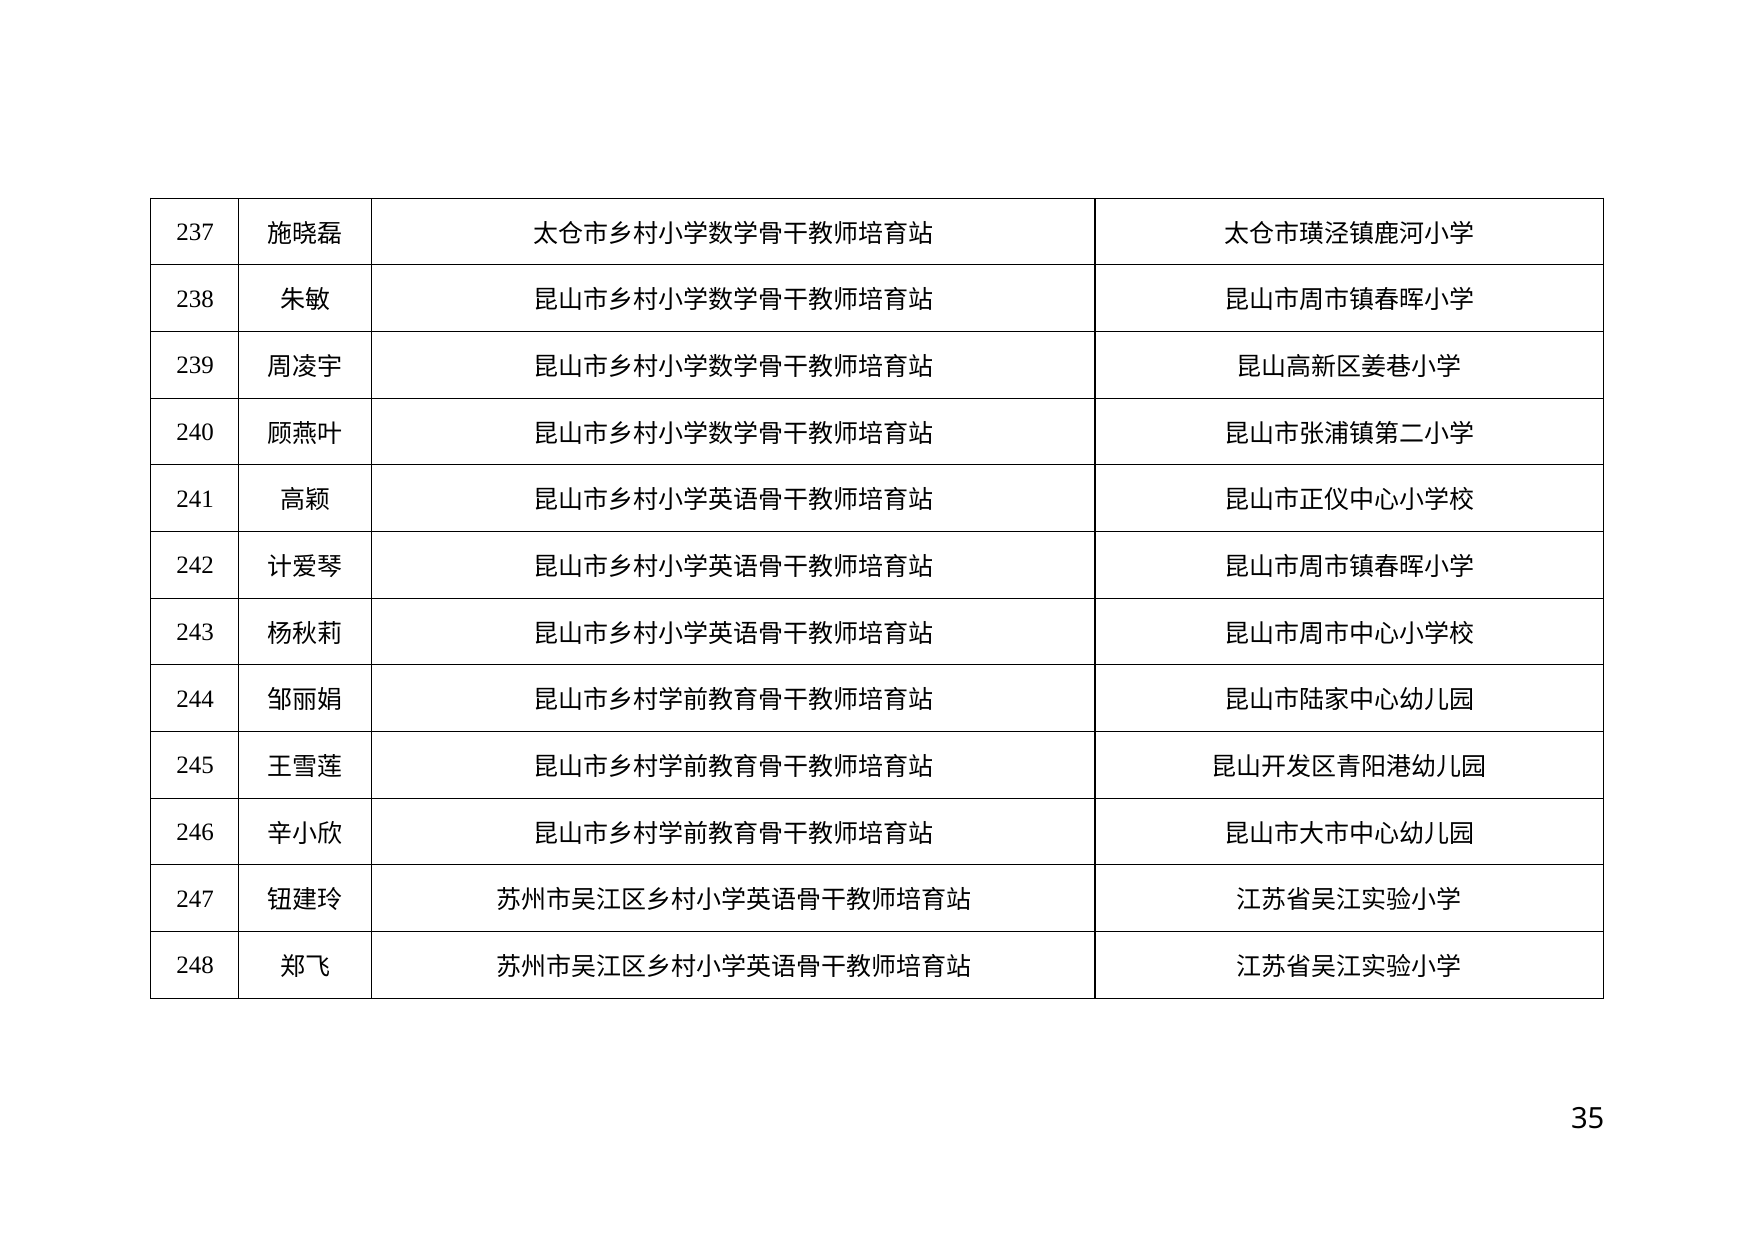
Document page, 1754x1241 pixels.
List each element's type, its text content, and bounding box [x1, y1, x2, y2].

table_cell 昆山市周市镇春晖小学 [1096, 265, 1603, 331]
table_cell 高颖 [239, 465, 371, 531]
table_cell 昆山市乡村小学数学骨干教师培育站 [372, 332, 1094, 398]
table_cell 昆山市陆家中心幼儿园 [1096, 665, 1603, 731]
table_cell 江苏省吴江实验小学 [1096, 932, 1603, 998]
table_cell 243 [151, 599, 238, 664]
table_cell 计爱琴 [239, 532, 371, 598]
table_cell 邹丽娟 [239, 665, 371, 731]
table_cell 朱敏 [239, 265, 371, 331]
table_cell 昆山市大市中心幼儿园 [1096, 799, 1603, 864]
table_cell 244 [151, 665, 238, 731]
table_cell 苏州市吴江区乡村小学英语骨干教师培育站 [372, 932, 1094, 998]
table_cell 237 [151, 199, 238, 264]
table_cell 昆山市乡村小学数学骨干教师培育站 [372, 399, 1094, 464]
table_cell 杨秋莉 [239, 599, 371, 664]
table_cell 238 [151, 265, 238, 331]
table_cell 昆山高新区姜巷小学 [1096, 332, 1603, 398]
table_cell 苏州市吴江区乡村小学英语骨干教师培育站 [372, 865, 1094, 931]
table_cell 242 [151, 532, 238, 598]
table_cell 245 [151, 732, 238, 798]
table_cell 昆山市乡村小学英语骨干教师培育站 [372, 599, 1094, 664]
table_cell 江苏省吴江实验小学 [1096, 865, 1603, 931]
table_cell 顾燕叶 [239, 399, 371, 464]
table_cell 昆山市乡村学前教育骨干教师培育站 [372, 732, 1094, 798]
table_cell 施晓磊 [239, 199, 371, 264]
table_cell 郑飞 [239, 932, 371, 998]
table_cell 昆山市乡村学前教育骨干教师培育站 [372, 665, 1094, 731]
table_cell 昆山市张浦镇第二小学 [1096, 399, 1603, 464]
table_cell 太仓市璜泾镇鹿河小学 [1096, 199, 1603, 264]
table_cell 昆山市乡村小学英语骨干教师培育站 [372, 465, 1094, 531]
table_cell 241 [151, 465, 238, 531]
table_cell 247 [151, 865, 238, 931]
table_cell 昆山市正仪中心小学校 [1096, 465, 1603, 531]
table_cell 辛小欣 [239, 799, 371, 864]
table_cell 昆山开发区青阳港幼儿园 [1096, 732, 1603, 798]
table_cell 王雪莲 [239, 732, 371, 798]
table_cell 昆山市周市镇春晖小学 [1096, 532, 1603, 598]
table_cell 昆山市乡村小学数学骨干教师培育站 [372, 265, 1094, 331]
table_cell 239 [151, 332, 238, 398]
table_cell 太仓市乡村小学数学骨干教师培育站 [372, 199, 1094, 264]
table_cell 昆山市乡村学前教育骨干教师培育站 [372, 799, 1094, 864]
table_cell 240 [151, 399, 238, 464]
table_cell 周凌宇 [239, 332, 371, 398]
table_cell 钮建玲 [239, 865, 371, 931]
table_cell 248 [151, 932, 238, 998]
table_cell 昆山市周市中心小学校 [1096, 599, 1603, 664]
table_cell 246 [151, 799, 238, 864]
table_cell 昆山市乡村小学英语骨干教师培育站 [372, 532, 1094, 598]
